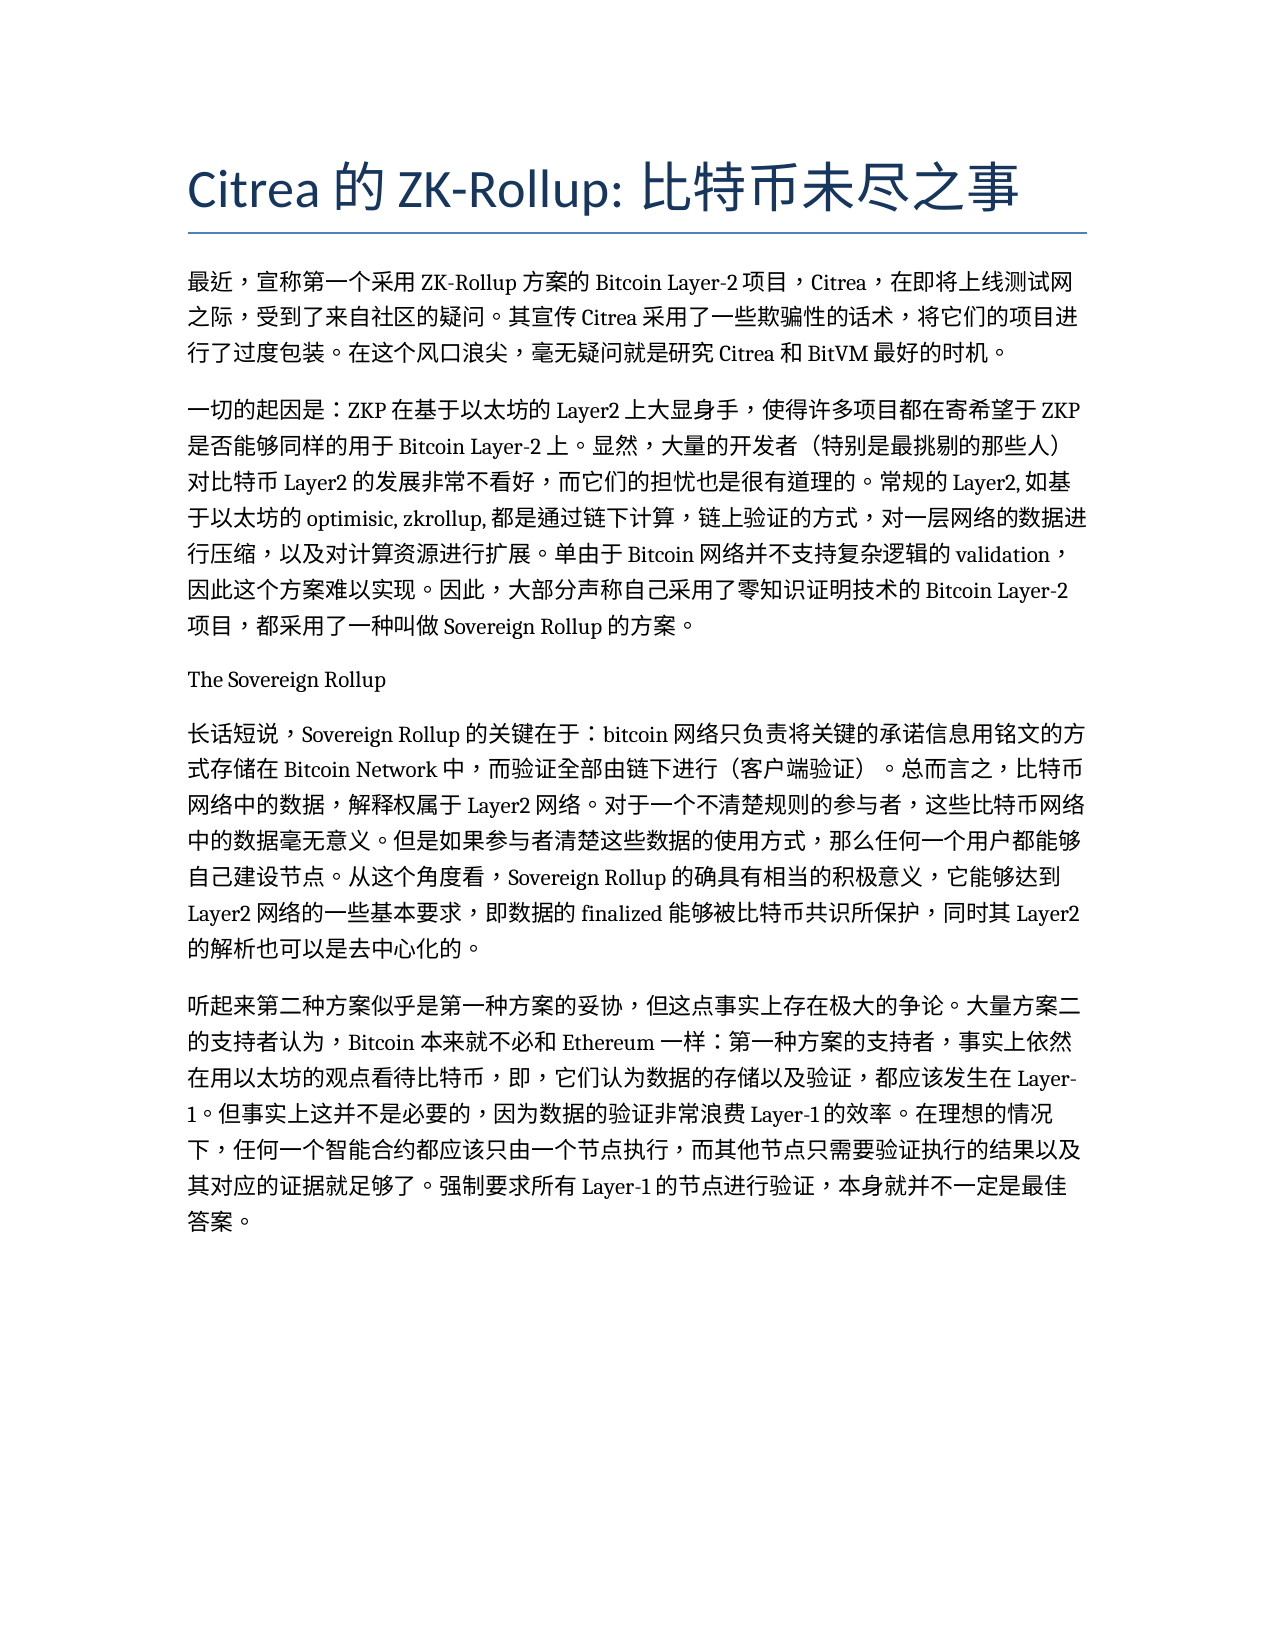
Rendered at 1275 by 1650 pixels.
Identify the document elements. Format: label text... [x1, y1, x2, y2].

text The Sovereign Rollup [187, 666, 1087, 693]
title Citrea的ZK-Rollup: 比特币未尽之事 [187, 150, 1087, 234]
text 长话短说，Sovereign Rollup 的关键在于：bitcoin 网络只负责将关键的承诺信息用铭文的方式存储在Bitcoin Network 中，而验证全部由链下进行（客户端验证）。总而言之，比特币网络中的数据，解释权属于Layer2 网络。对于一个不清楚规则的参与者，这些比特币网络中的数据毫无意义。但是如果参与者清楚这些数据的使用方式，那么任何一个用户都能够自己建设节点。从这个角度看，Sovereign Rollup 的确具有相当的积极意义，它能够达到Layer2 网络的一些基本要求，即数据的finalized 能够被比特币共识所保护，同时其Layer2 的解析也可以是去中心化的。 [187, 717, 1087, 964]
text 听起来第二种方案似乎是第一种方案的妥协，但这点事实上存在极大的争论。大量方案二的支持者认为，Bitcoin 本来就不必和Ethereum 一样：第一种方案的支持者，事实上依然在用以太坊的观点看待比特币，即，它们认为数据的存储以及验证，都应该发生在Layer-1。但事实上这并不是必要的，因为数据的验证非常浪费Layer-1 的效率。在理想的情况下，任何一个智能合约都应该只由一个节点执行，而其他节点只需要验证执行的结果以及其对应的证据就足够了。强制要求所有Layer-1 的节点进行验证，本身就并不一定是最佳答案。 [187, 990, 1087, 1237]
text 最近，宣称第一个采用ZK-Rollup 方案的Bitcoin Layer-2项目，Citrea，在即将上线测试网之际，受到了来自社区的疑问。其宣传Citrea 采用了一些欺骗性的话术，将它们的项目进行了过度包装。在这个风口浪尖，毫无疑问就是研究Citrea 和BitVM 最好的时机。 [187, 265, 1087, 368]
text 一切的起因是：ZKP 在基于以太坊的Layer2 上大显身手，使得许多项目都在寄希望于ZKP 是否能够同样的用于Bitcoin Layer-2 上。显然，大量的开发者（特别是最挑剔的那些人）对比特币Layer2 的发展非常不看好，而它们的担忧也是很有道理的。常规的Layer2, 如基于以太坊的optimisic, zkrollup, 都是通过链下计算，链上验证的方式，对一层网络的数据进行压缩，以及对计算资源进行扩展。单由于Bitcoin 网络并不支持复杂逻辑的validation，因此这个方案难以实现。因此，大部分声称自己采用了零知识证明技术的Bitcoin Layer-2 项目，都采用了一种叫做Sovereign Rollup 的方案。 [187, 394, 1087, 641]
